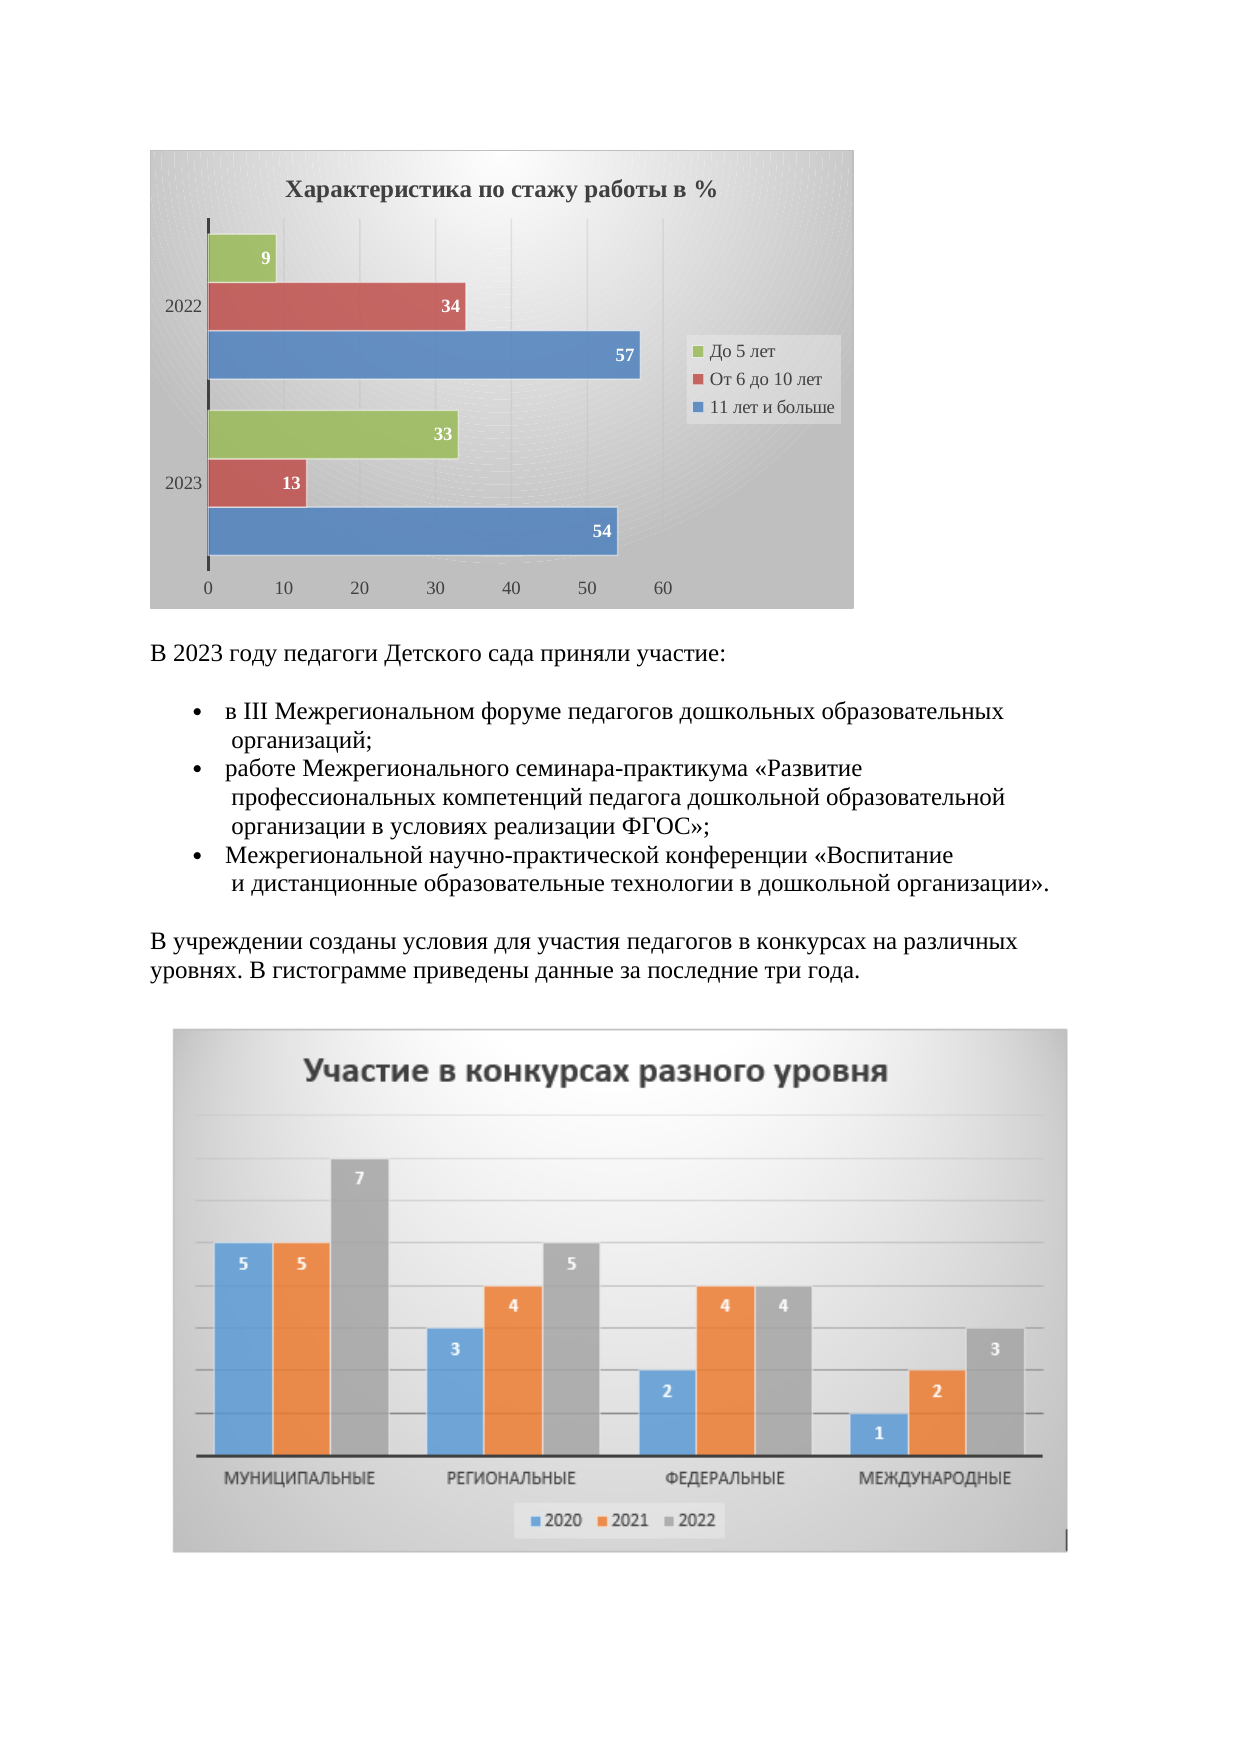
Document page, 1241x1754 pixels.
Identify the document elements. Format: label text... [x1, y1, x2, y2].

text В 2023 году педагоги Детского сада приняли участие: [150, 638, 1090, 667]
list работе Межрегионального семинара-практикума «Развитие профессиональных компетенций педагога дошкольной образовательной организации в условиях реализации ФГОС»; [194, 753, 1071, 840]
picture [150, 1042, 1091, 1602]
list в III Межрегиональном форуме педагогов дошкольных образовательных организаций; [194, 696, 1071, 753]
text В учреждении созданы условия для участия педагогов в конкурсах на различных уровнях. В гистограмме приведены данные за последние три года. [150, 956, 1090, 1013]
list Межрегиональной научно-практической конференции «Воспитание и дистанционные образовательные технологии в дошкольной организации». [194, 869, 1071, 926]
